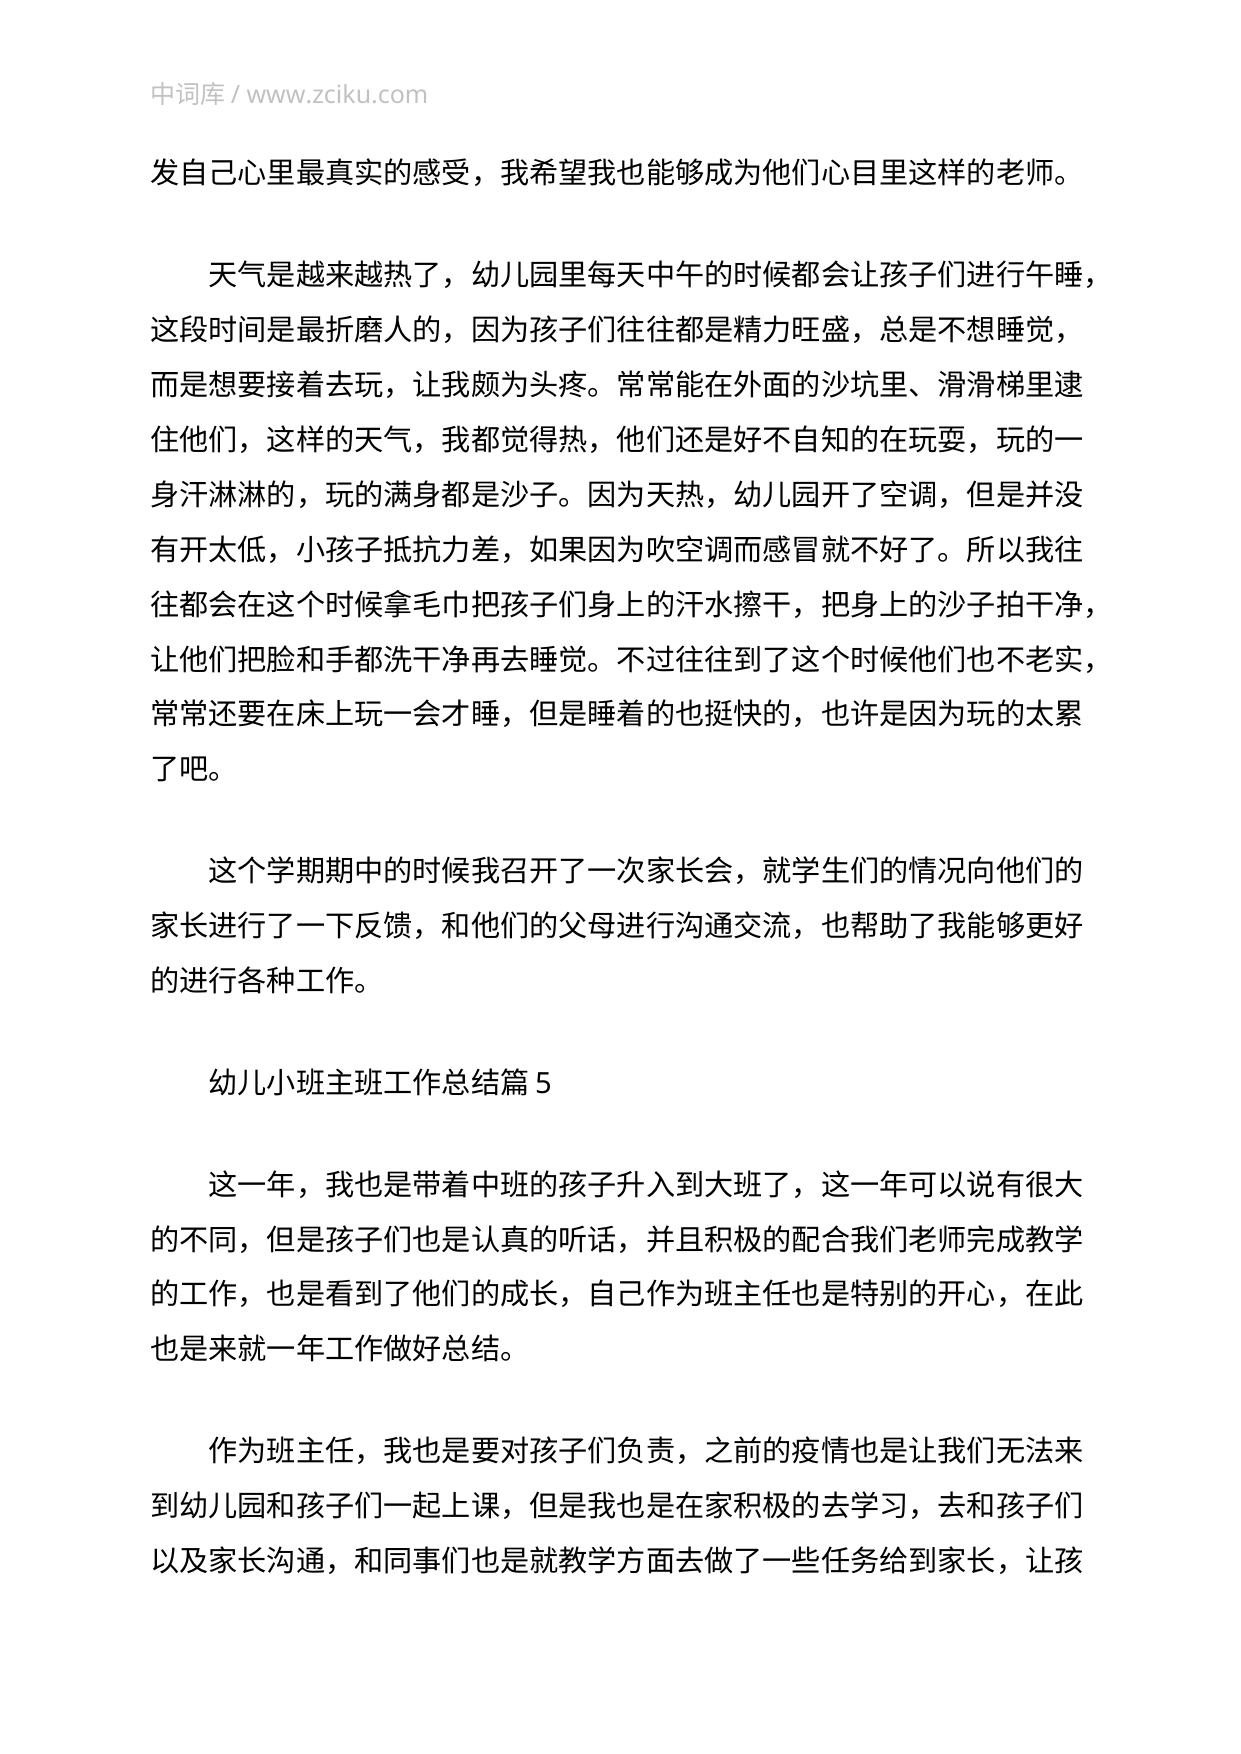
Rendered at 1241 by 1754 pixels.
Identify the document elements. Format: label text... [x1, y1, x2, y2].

text 这一年，我也是带着中班的孩子升入到大班了，这一年可以说有很大的不同，但是孩子们也是认真的听话，并且积极的配合我们老师完成教学的工作，也是看到了他们的成长，自己作为班主任也是特别的开心，在此也是来就一年工作做好总结。 [150, 1161, 1090, 1368]
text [150, 1428, 1090, 1580]
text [150, 150, 1090, 192]
text 幼儿小班主班工作总结篇5 [150, 1059, 1090, 1102]
text 这个学期期中的时候我召开了一次家长会，就学生们的情况向他们的家长进行了一下反馈，和他们的父母进行沟通交流，也帮助了我能够更好的进行各种工作。 [150, 848, 1090, 1000]
text 天气是越来越热了，幼儿园里每天中午的时候都会让孩子们进行午睡，这段时间是最折磨人的，因为孩子们往往都是精力旺盛，总是不想睡觉，而是想要接着去玩，让我颇为头疼。常常能在外面的沙坑里、滑滑梯里逮住他们，这样的天气，我都觉得热，他们还是好不自知的在玩耍，玩的一身汗淋淋的，玩的满身都是沙子。因为天热，幼儿园开了空调，但是并没有开太低，小孩子抵抗力差，如果因为吹空调而感冒就不好了。所以我往往都会在这个时候拿毛巾把孩子们身上的汗水擦干，把身上的沙子拍干净，让他们把脸和手都洗干净再去睡觉。不过往往到了这个时候他们也不老实，常常还要在床上玩一会才睡，但是睡着的也挺快的，也许是因为玩的太累了吧。 [150, 252, 1090, 788]
